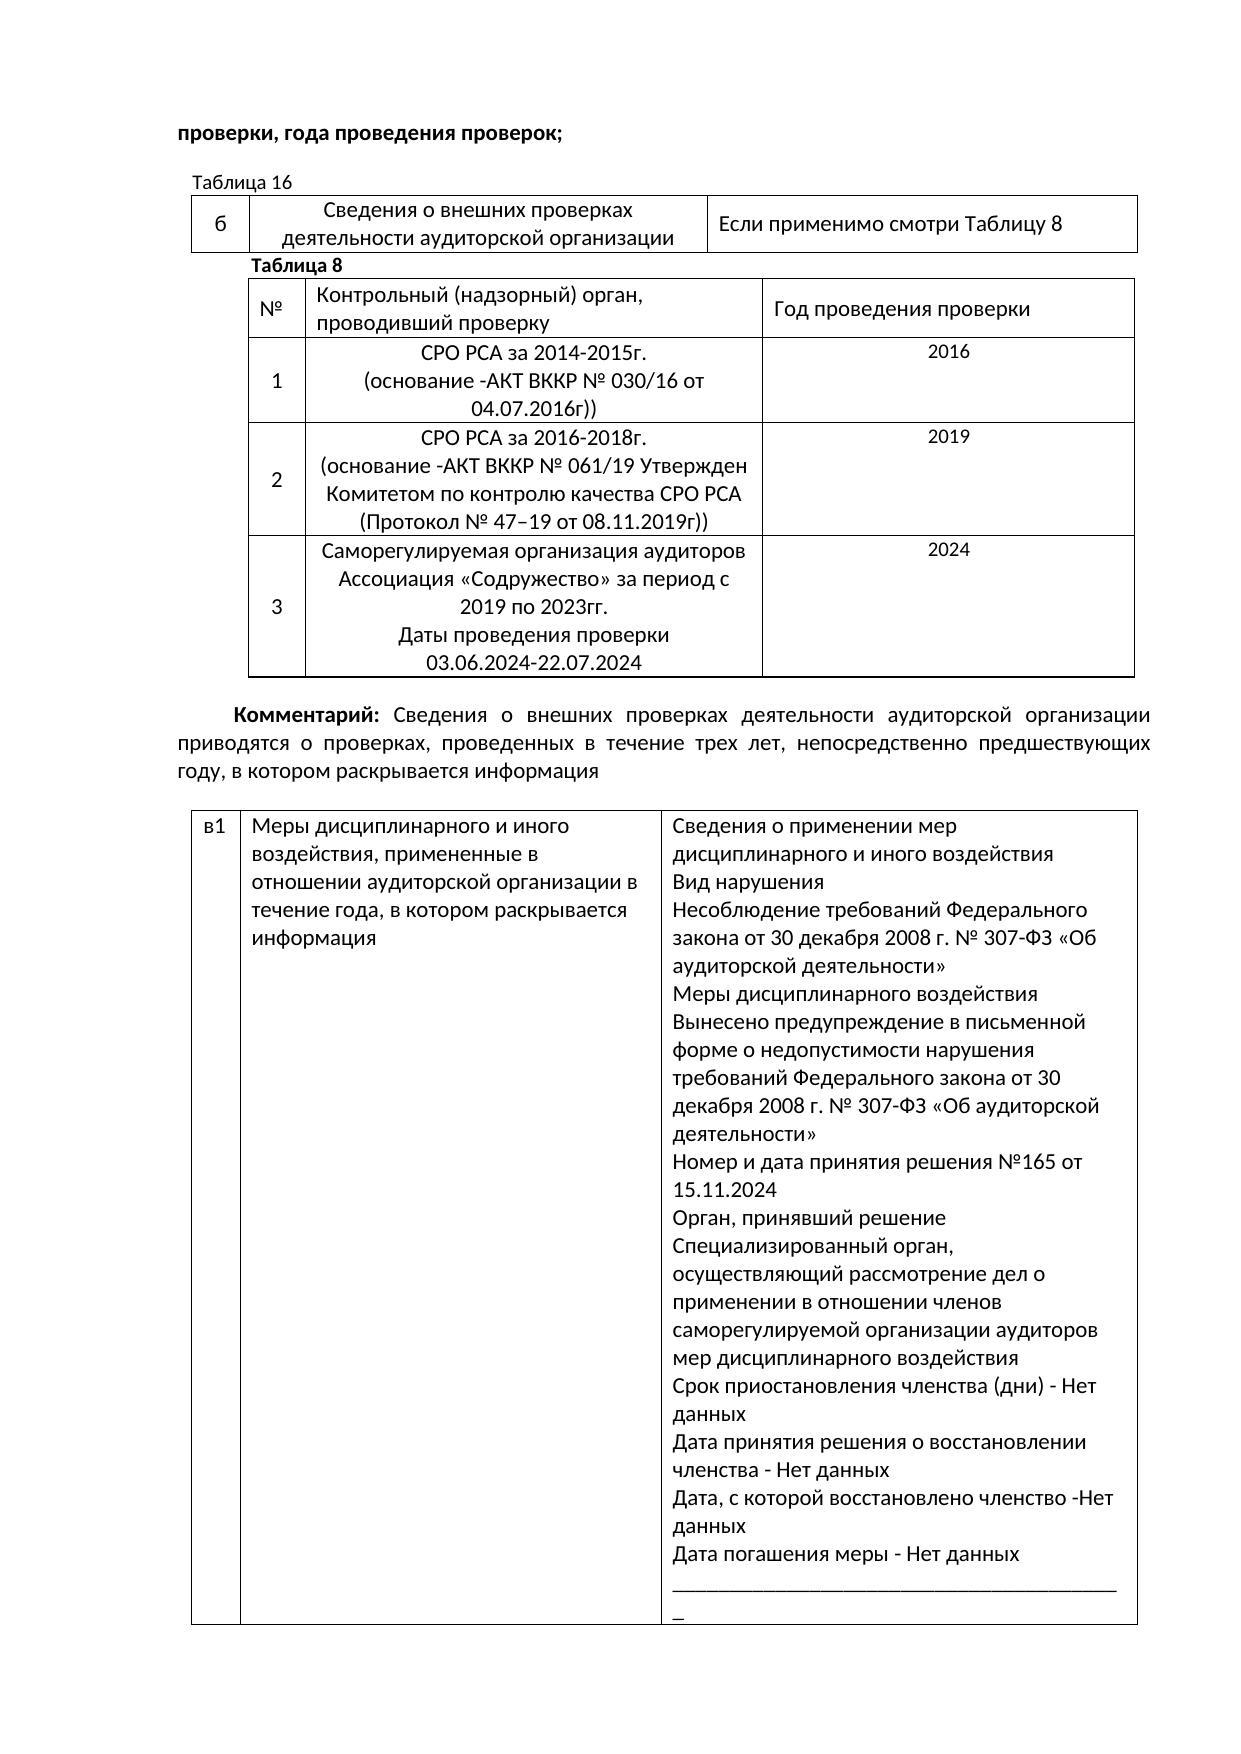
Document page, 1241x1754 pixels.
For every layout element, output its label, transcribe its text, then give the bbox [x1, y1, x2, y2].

table_cell 2024 [763, 536, 1134, 676]
table_header б [192, 196, 249, 252]
table_cell 2 [249, 423, 305, 535]
text Таблица 16 [177, 169, 1152, 194]
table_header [662, 811, 1137, 1623]
table_cell СРО РСА за 2016-2018г. (основание -АКТ ВККР № 061/19 Утвержден Комитетом по контролю качества СРО РСА (Протокол № 47–19 от 08.11.2019г)) [306, 423, 762, 535]
table_header Год проведения проверки [763, 279, 1134, 337]
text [177, 118, 1152, 146]
table_cell 1 [249, 338, 305, 422]
table_cell 2019 [763, 423, 1134, 535]
table_header № [249, 279, 305, 337]
table_header Если применимо смотри Таблицу 8 [708, 196, 1137, 252]
table_cell СРО РСА за 2014-2015г. (основание -АКТ ВККР № 030/16 от 04.07.2016г)) [306, 338, 762, 422]
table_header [241, 811, 661, 1623]
table_header Сведения о внешних проверках деятельности аудиторской организации [250, 196, 707, 252]
table_header Контрольный (надзорный) орган, проводивший проверку [306, 279, 762, 337]
text Комментарий: Сведения о внешних проверках деятельности аудиторской организации приводятся о проверках, проведенных в течение трех лет, непосредственно предшествующих году, в котором раскрывается информация [177, 700, 1152, 784]
table_cell 3 [249, 536, 305, 676]
table_cell 2016 [763, 338, 1134, 422]
text Таблица 8 [177, 253, 1152, 278]
table_header в1 [192, 811, 240, 1623]
table_cell Саморегулируемая организация аудиторов Ассоциация «Содружество» за период с 2019 по 2023гг. Даты проведения проверки 03.06.2024-22.07.2024 [306, 536, 762, 676]
